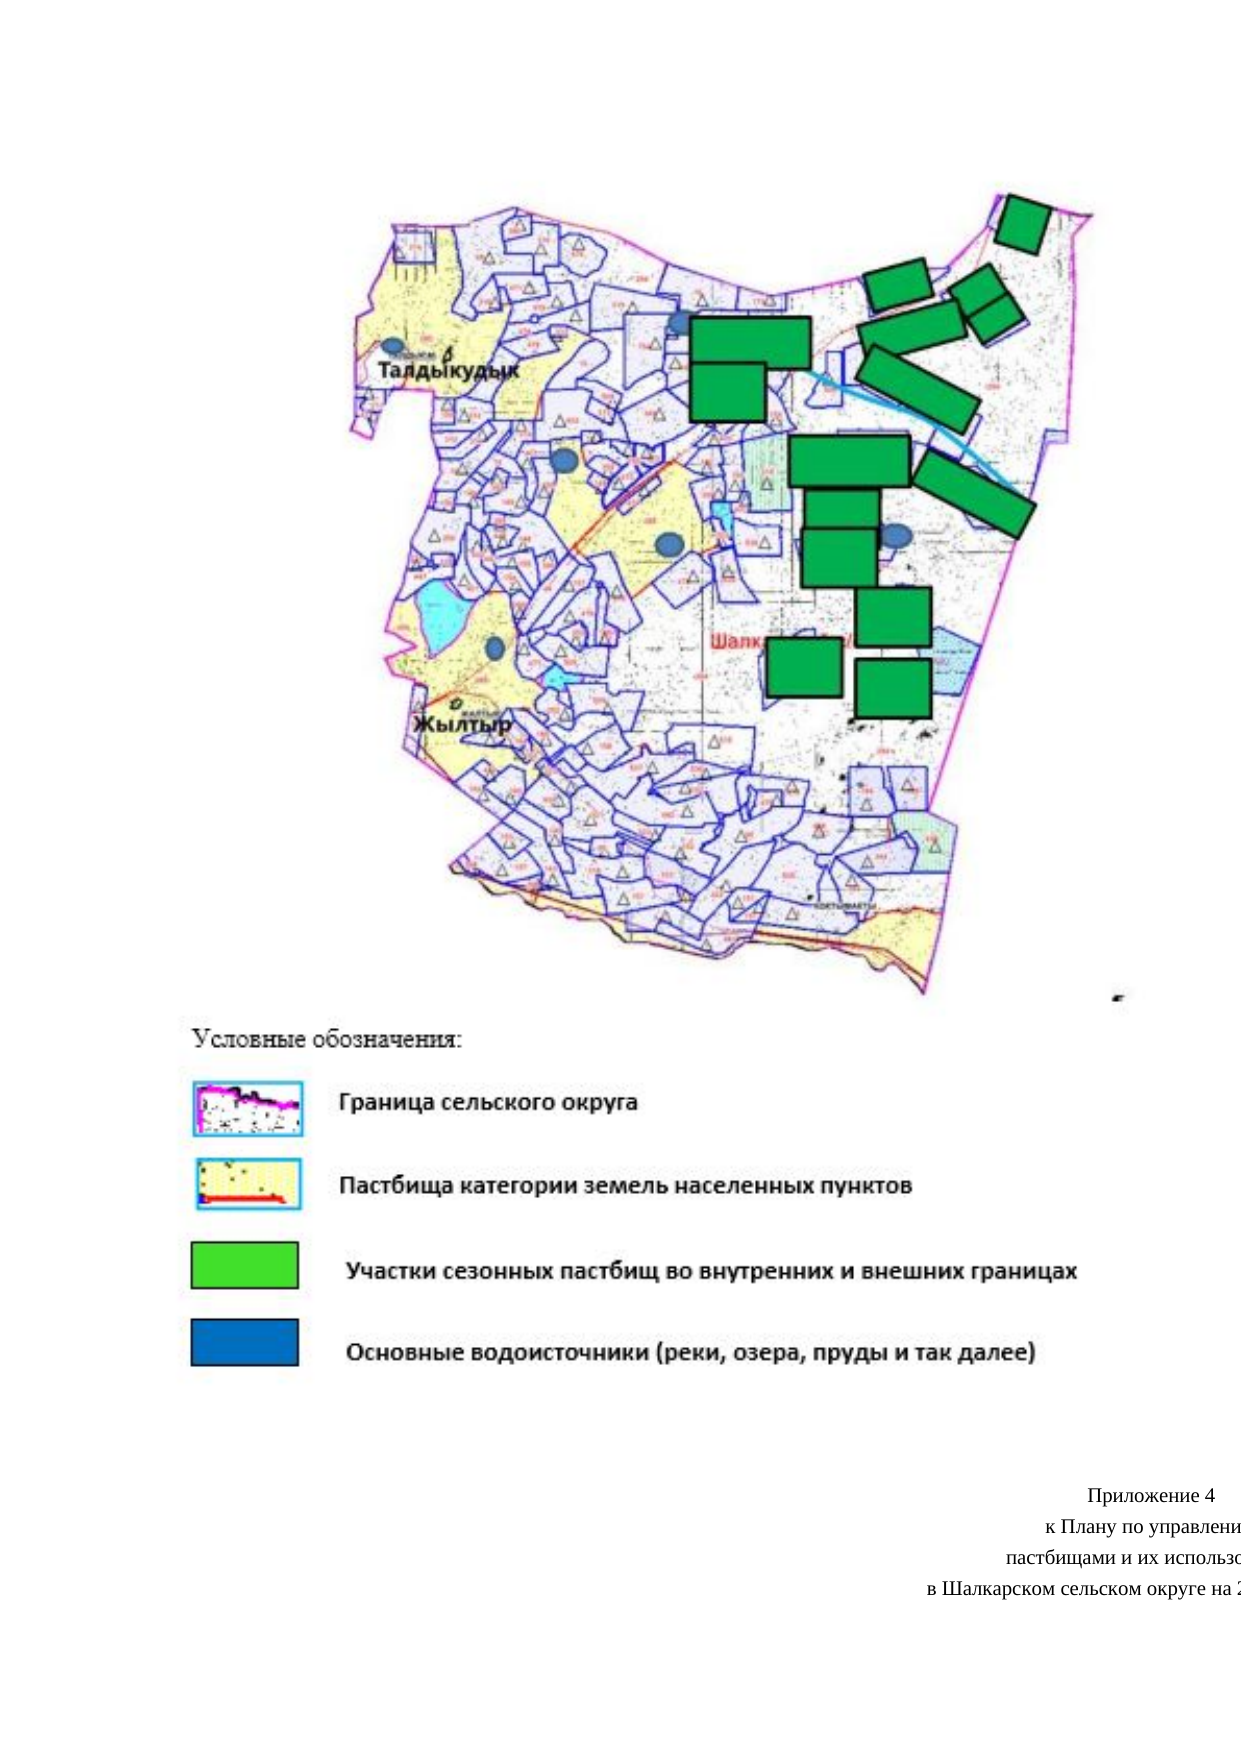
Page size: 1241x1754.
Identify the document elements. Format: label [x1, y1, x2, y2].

picture [112, 150, 1223, 1417]
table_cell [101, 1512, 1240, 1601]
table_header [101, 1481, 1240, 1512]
